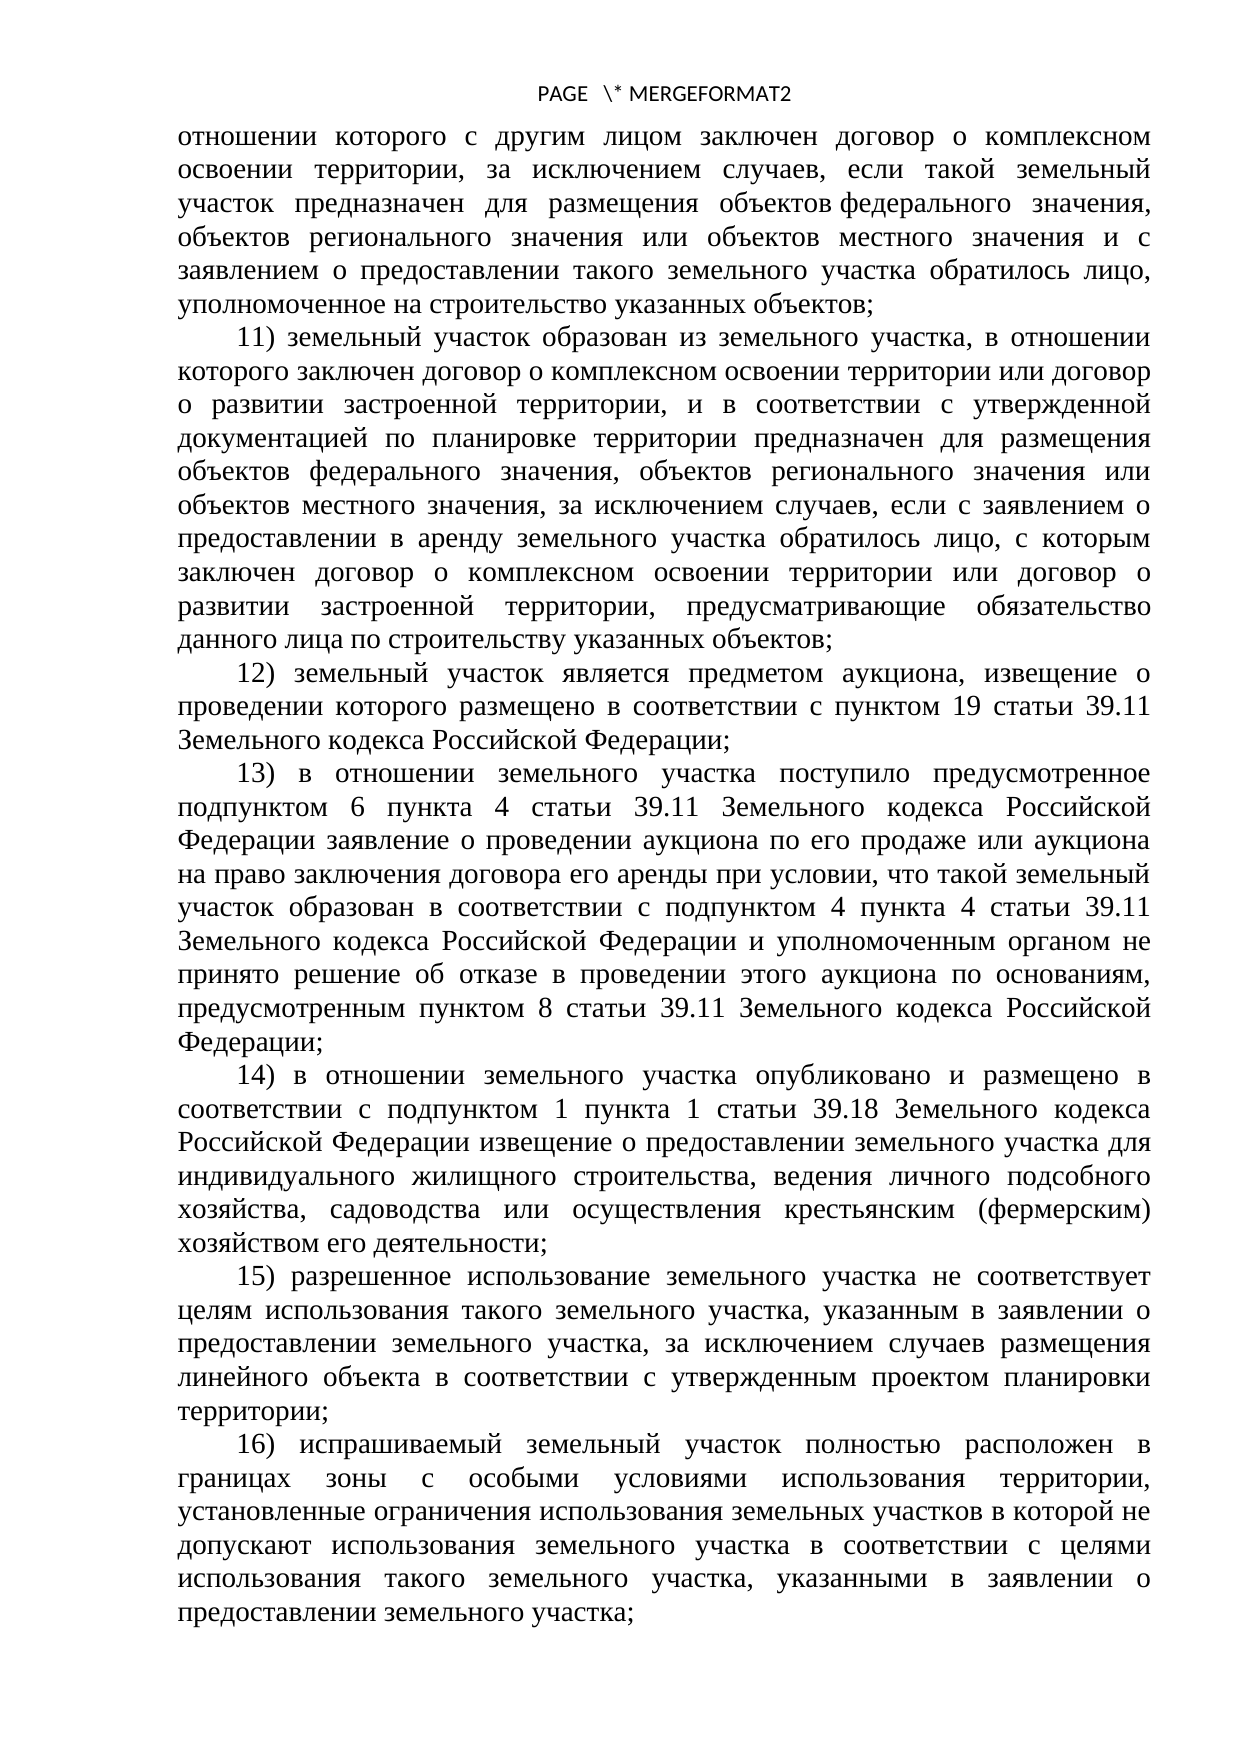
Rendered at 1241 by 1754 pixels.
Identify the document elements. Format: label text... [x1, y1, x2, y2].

text 15) разрешенное использование земельного участка не соответствует целям использования такого земельного участка, указанным в заявлении о предоставлении земельного участка, за исключением случаев размещения линейного объекта в соответствии с утвержденным проектом планировки территории; [177, 1258, 1152, 1426]
text 13) в отношении земельного участка поступило предусмотренное подпунктом 6 пункта 4 статьи 39.11 Земельного кодекса Российской Федерации заявление о проведении аукциона по его продаже или аукциона на право заключения договора его аренды при условии, что такой земельный участок образован в соответствии с подпунктом 4 пункта 4 статьи 39.11 Земельного кодекса Российской Федерации и уполномоченным органом не принято решение об отказе в проведении этого аукциона по основаниям, предусмотренным пунктом 8 статьи 39.11 Земельного кодекса Российской Федерации; [177, 755, 1152, 1057]
text 12) земельный участок является предметом аукциона, извещение о проведении которого размещено в соответствии с пунктом 19 статьи 39.11 Земельного кодекса Российской Федерации; [177, 655, 1152, 755]
text 14) в отношении земельного участка опубликовано и размещено в соответствии с подпунктом 1 пункта 1 статьи 39.18 Земельного кодекса Российской Федерации извещение о предоставлении земельного участка для индивидуального жилищного строительства, ведения личного подсобного хозяйства, садоводства или осуществления крестьянским (фермерским) хозяйством его деятельности; [177, 1057, 1152, 1258]
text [177, 118, 1152, 319]
text 16) испрашиваемый земельный участок полностью расположен в границах зоны с особыми условиями использования территории, установленные ограничения использования земельных участков в которой не допускают использования земельного участка в соответствии с целями использования такого земельного участка, указанными в заявлении о предоставлении земельного участка; [177, 1426, 1152, 1627]
text 11) земельный участок образован из земельного участка, в отношении которого заключен договор о комплексном освоении территории или договор о развитии застроенной территории, и в соответствии с утвержденной документацией по планировке территории предназначен для размещения объектов федерального значения, объектов регионального значения или объектов местного значения, за исключением случаев, если с заявлением о предоставлении в аренду земельного участка обратилось лицо, с которым заключен договор о комплексном освоении территории или договор о развитии застроенной территории, предусматривающие обязательство данного лица по строительству указанных объектов; [177, 319, 1152, 655]
